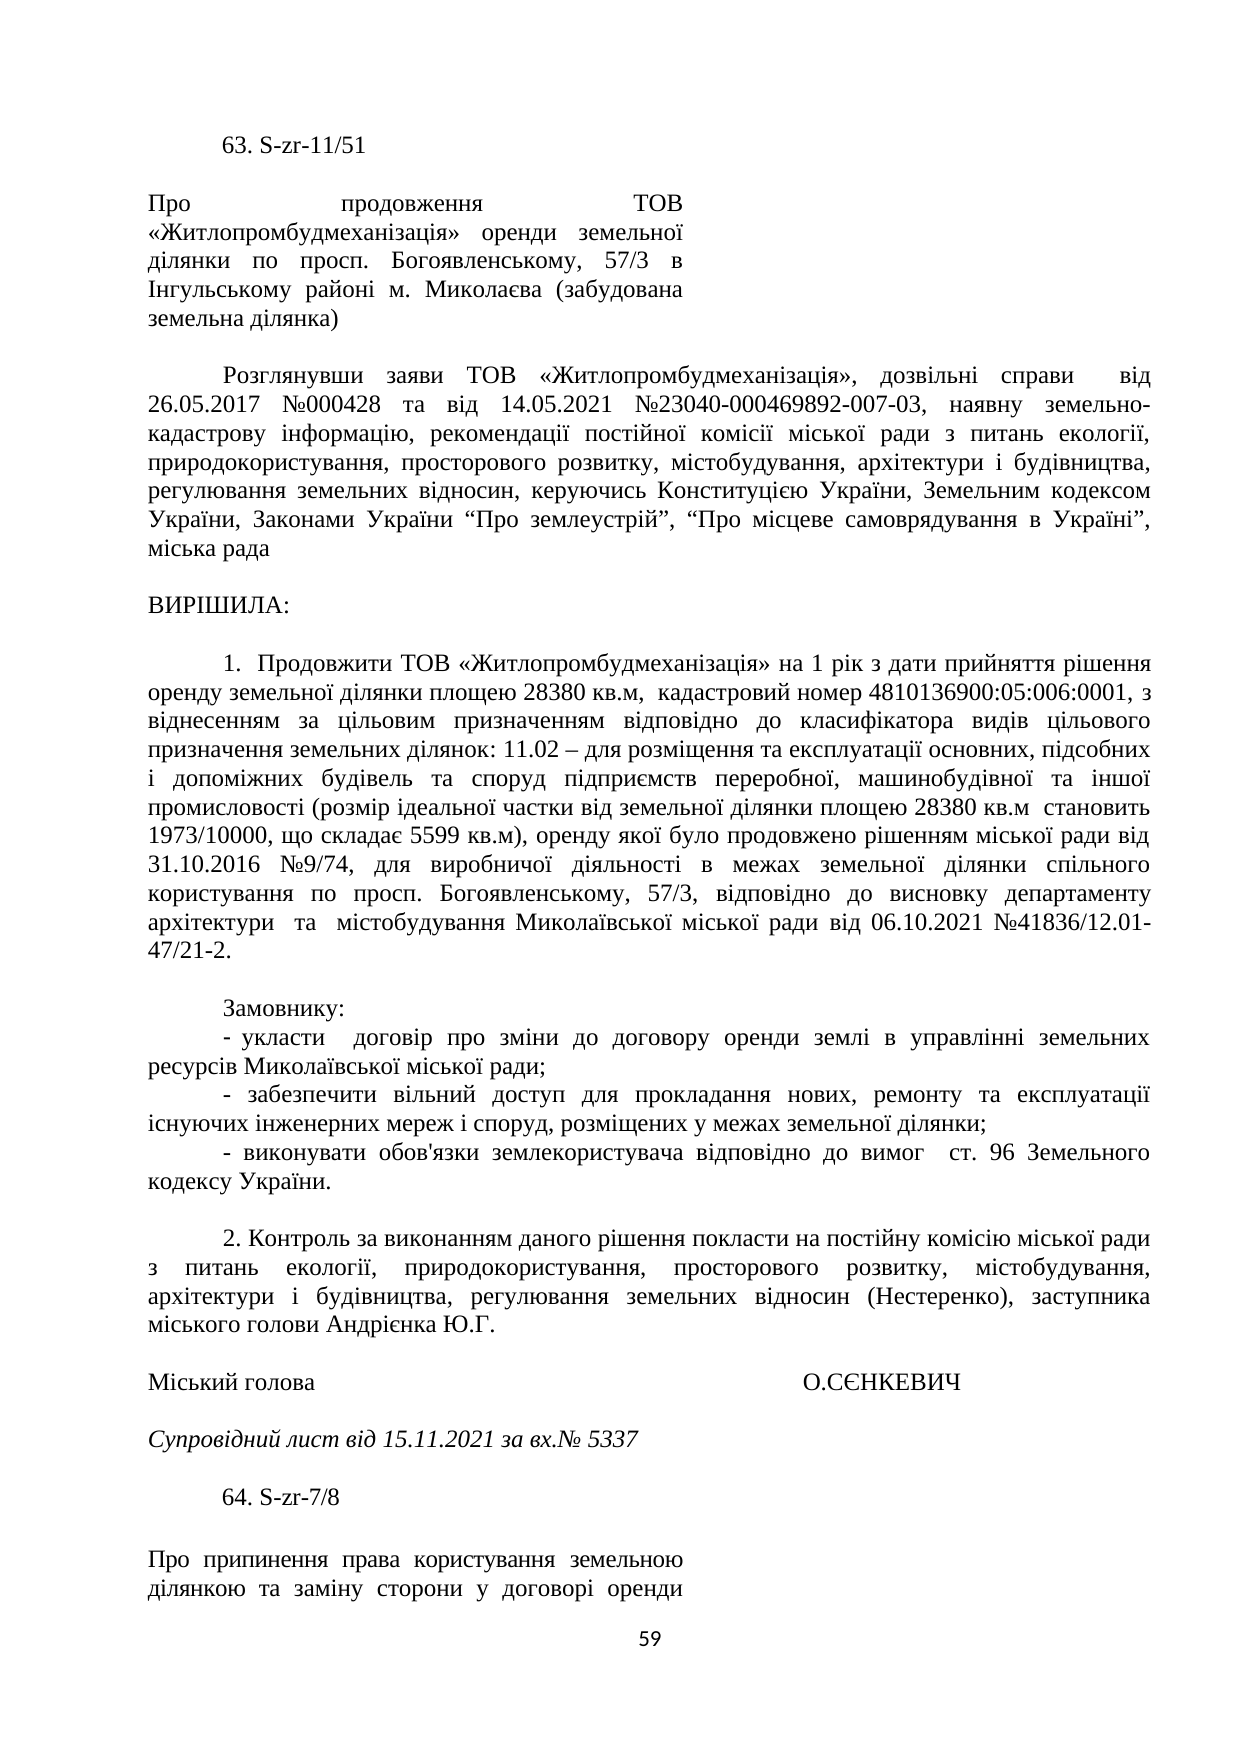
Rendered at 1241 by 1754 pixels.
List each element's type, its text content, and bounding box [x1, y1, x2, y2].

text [148, 1544, 683, 1602]
subtitle S-zr-11/51 [222, 131, 1152, 159]
list укласти договір про зміни до договору оренди землі в управлінні земельних ресурсів Миколаївської міської ради; [148, 1022, 1152, 1079]
text Замовнику: [148, 993, 1152, 1022]
text ВИРІШИЛА: [148, 591, 1152, 619]
text Про продовження ТОВ «Житлопромбудмеханізація» оренди земельної ділянки по просп. Богоявленському, 57/3 в Інгульському районі м. Миколаєва (забудована земельна ділянка) [148, 188, 683, 332]
text - забезпечити вільний доступ для прокладання нових, ремонту та експлуатації існуючих інженерних мереж і споруд, розміщених у межах земельної ділянки; [148, 1079, 1152, 1137]
text Розглянувши заяви ТОВ «Житлопромбудмеханізація», дозвільні справи від 26.05.2017 №000428 та від 14.05.2021 №23040-000469892-007-03, наявну земельно-кадастрову інформацію, рекомендації постійної комісії міської ради з питань екології, природокористування, просторового розвитку, містобудування, архітектури і будівництва, регулювання земельних відносин, керуючись Конституцією України, Земельним кодексом України, Законами України “Про землеустрій”, “Про місцеве самоврядування в Україні”, міська рада [148, 361, 1152, 562]
text Міський голова О.СЄНКЕВИЧ [148, 1367, 1152, 1396]
text 2. Контроль за виконанням даного рішення покласти на постійну комісію міської ради з питань екології, природокористування, просторового розвитку, містобудування, архітектури і будівництва, регулювання земельних відносин (Нестеренко), заступника міського голови Андрієнка Ю.Г. [148, 1223, 1152, 1338]
text - виконувати обов'язки землекористувача відповідно до вимог ст. 96 Земельного кодексу України. [148, 1137, 1152, 1194]
text Супровідний лист від 15.11.2021 за вх.№ 5337 [148, 1424, 1152, 1453]
subtitle S-zr-7/8 [222, 1482, 1152, 1511]
text 1. Продовжити ТОВ «Житлопромбудмеханізація» на 1 рік з дати прийняття рішення оренду земельної ділянки площею 28380 кв.м, кадастровий номер 4810136900:05:006:0001, з віднесенням за цільовим призначенням відповідно до класифікатора видів цільового призначення земельних ділянок: 11.02 – для розміщення та експлуатації основних, підсобних і допоміжних будівель та споруд підприємств переробної, машинобудівної та іншої промисловості (розмір ідеальної частки від земельної ділянки площею 28380 кв.м становить 1973/10000, що складає 5599 кв.м), оренду якої було продовжено рішенням міської ради від 31.10.2016 №9/74, для виробничої діяльності в межах земельної ділянки спільного користування по просп. Богоявленському, 57/3, відповідно до висновку департаменту архітектури та містобудування Миколаївської міської ради від 06.10.2021 №41836/12.01-47/21-2. [148, 648, 1152, 964]
